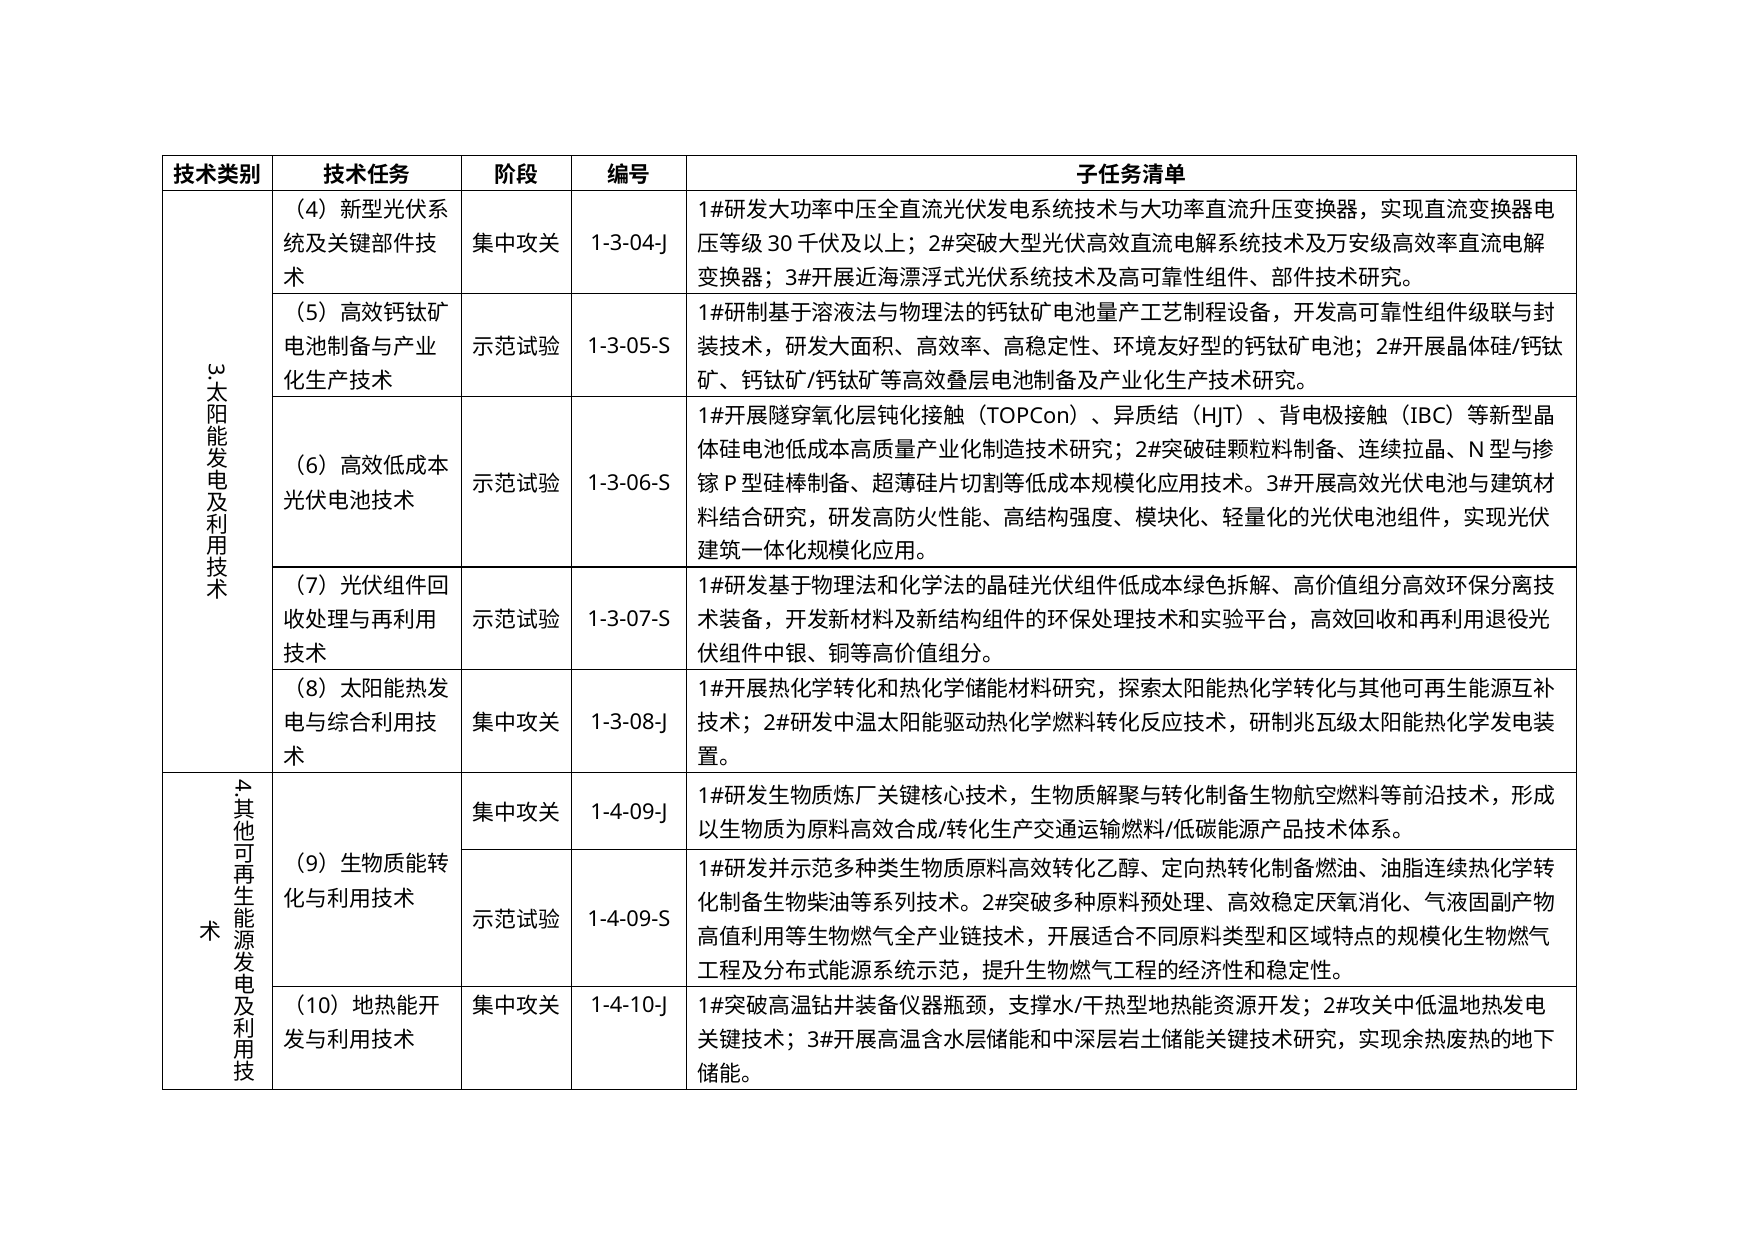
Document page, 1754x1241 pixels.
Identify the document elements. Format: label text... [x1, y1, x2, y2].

table_cell （10）地热能开发与利用技术 [273, 987, 461, 1088]
table_cell 1#研发并示范多种类生物质原料高效转化乙醇、定向热转化制备燃油、油脂连续热化学转化制备生物柴油等系列技术。2#突破多种原料预处理、高效稳定厌氧消化、气液固副产物高值利用等生物燃气全产业链技术，开展适合不同原料类型和区域特点的规模化生物燃气工程及分布式能源系统示范，提升生物燃气工程的经济性和稳定性。 [687, 850, 1576, 986]
table_cell 1#开展隧穿氧化层钝化接触（TOPCon）、异质结（HJT）、背电极接触（IBC）等新型晶体硅电池低成本高质量产业化制造技术研究；2#突破硅颗粒料制备、连续拉晶、N型与掺镓P型硅棒制备、超薄硅片切割等低成本规模化应用技术。3#开展高效光伏电池与建筑材料结合研究，研发高防火性能、高结构强度、模块化、轻量化的光伏电池组件，实现光伏建筑一体化规模化应用。 [687, 397, 1576, 566]
table_cell （6）高效低成本光伏电池技术 [273, 397, 461, 566]
table_cell （7）光伏组件回收处理与再利用技术 [273, 568, 461, 669]
table_header 技术任务 [273, 156, 461, 190]
table_cell 示范试验 [462, 568, 571, 669]
table_cell 4.其他可再生能源发电及利用技术 [163, 773, 272, 1088]
table_cell （9）生物质能转化与利用技术 [273, 773, 461, 986]
table_cell 1#研发生物质炼厂关键核心技术，生物质解聚与转化制备生物航空燃料等前沿技术，形成以生物质为原料高效合成/转化生产交通运输燃料/低碳能源产品技术体系。 [687, 773, 1576, 849]
table_cell 3.太阳能发电及利用技术 [163, 191, 272, 772]
table_cell 1#研发大功率中压全直流光伏发电系统技术与大功率直流升压变换器，实现直流变换器电压等级30千伏及以上；2#突破大型光伏高效直流电解系统技术及万安级高效率直流电解变换器；3#开展近海漂浮式光伏系统技术及高可靠性组件、部件技术研究。 [687, 191, 1576, 293]
table_cell 集中攻关 [462, 987, 571, 1088]
table_header 编号 [572, 156, 686, 190]
table_cell 1#研制基于溶液法与物理法的钙钛矿电池量产工艺制程设备，开发高可靠性组件级联与封装技术，研发大面积、高效率、高稳定性、环境友好型的钙钛矿电池；2#开展晶体硅/钙钛矿、钙钛矿/钙钛矿等高效叠层电池制备及产业化生产技术研究。 [687, 294, 1576, 396]
table_cell 1#突破高温钻井装备仪器瓶颈，支撑水/干热型地热能资源开发；2#攻关中低温地热发电关键技术；3#开展高温含水层储能和中深层岩土储能关键技术研究，实现余热废热的地下储能。 [687, 987, 1576, 1088]
table_cell 1-3-04-J [572, 191, 686, 293]
table_cell 1-3-06-S [572, 397, 686, 566]
table_cell （8）太阳能热发电与综合利用技术 [273, 670, 461, 772]
table_cell 示范试验 [462, 294, 571, 396]
table_cell 1-3-05-S [572, 294, 686, 396]
table_cell 集中攻关 [462, 773, 571, 849]
table_cell 1-4-10-J [572, 987, 686, 1088]
table_cell 1#开展热化学转化和热化学储能材料研究，探索太阳能热化学转化与其他可再生能源互补技术；2#研发中温太阳能驱动热化学燃料转化反应技术，研制兆瓦级太阳能热化学发电装置。 [687, 670, 1576, 772]
table_cell 示范试验 [462, 397, 571, 566]
table_header 阶段 [462, 156, 571, 190]
table_cell 1-4-09-J [572, 773, 686, 849]
table_cell 集中攻关 [462, 670, 571, 772]
table_cell 示范试验 [462, 850, 571, 986]
table_cell 集中攻关 [462, 191, 571, 293]
table_cell 1#研发基于物理法和化学法的晶硅光伏组件低成本绿色拆解、高价值组分高效环保分离技术装备，开发新材料及新结构组件的环保处理技术和实验平台，高效回收和再利用退役光伏组件中银、铜等高价值组分。 [687, 568, 1576, 669]
table_header 技术类别 [163, 156, 272, 190]
table_cell （4）新型光伏系统及关键部件技术 [273, 191, 461, 293]
table_cell 1-3-07-S [572, 568, 686, 669]
table_cell 1-3-08-J [572, 670, 686, 772]
table_cell 1-4-09-S [572, 850, 686, 986]
table_cell （5）高效钙钛矿电池制备与产业化生产技术 [273, 294, 461, 396]
table_header 子任务清单 [687, 156, 1576, 190]
